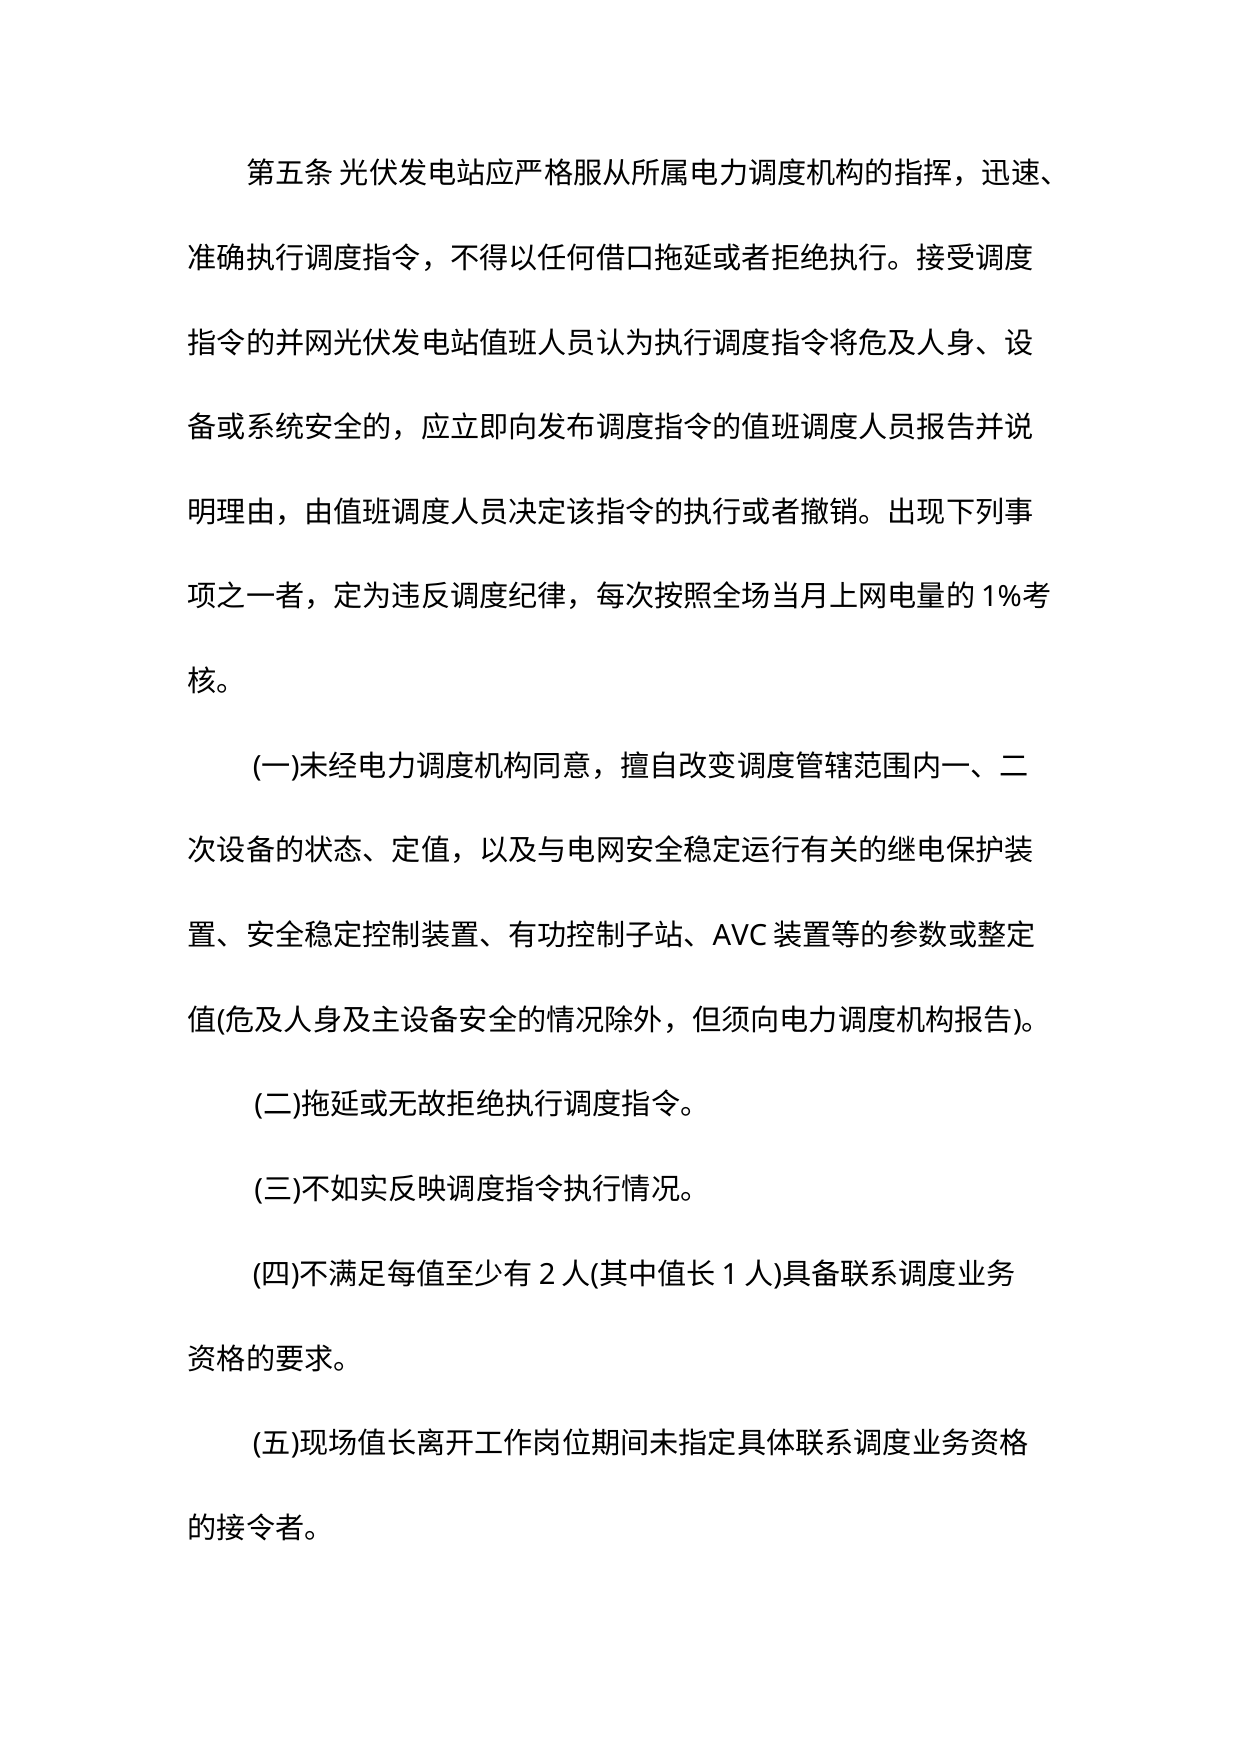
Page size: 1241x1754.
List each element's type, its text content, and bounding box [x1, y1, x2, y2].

text 第五条 光伏发电站应严格服从所属电力调度机构的指挥，迅速、准确执行调度指令，不得以任何借口拖延或者拒绝执行。接受调度指令的并网光伏发电站值班人员认为执行调度指令将危及人身、设备或系统安全的，应立即向发布调度指令的值班调度人员报告并说明理由，由值班调度人员决定该指令的执行或者撤销。出现下列事项之一者，定为违反调度纪律，每次按照全场当月上网电量的1%考核。 [187, 150, 1053, 700]
text (一)未经电力调度机构同意，擅自改变调度管辖范围内一、二次设备的状态、定值，以及与电网安全稳定运行有关的继电保护装置、安全稳定控制装置、有功控制子站、AVC装置等的参数或整定值(危及人身及主设备安全的情况除外，但须向电力调度机构报告)。 [187, 742, 1053, 1038]
text (二)拖延或无故拒绝执行调度指令。 [254, 1081, 1053, 1123]
text (三)不如实反映调度指令执行情况。 [254, 1166, 1053, 1208]
text (四)不满足每值至少有2人(其中值长1人)具备联系调度业务资格的要求。 [187, 1251, 1038, 1377]
text (五)现场值长离开工作岗位期间未指定具体联系调度业务资格的接令者。 [187, 1420, 1038, 1547]
